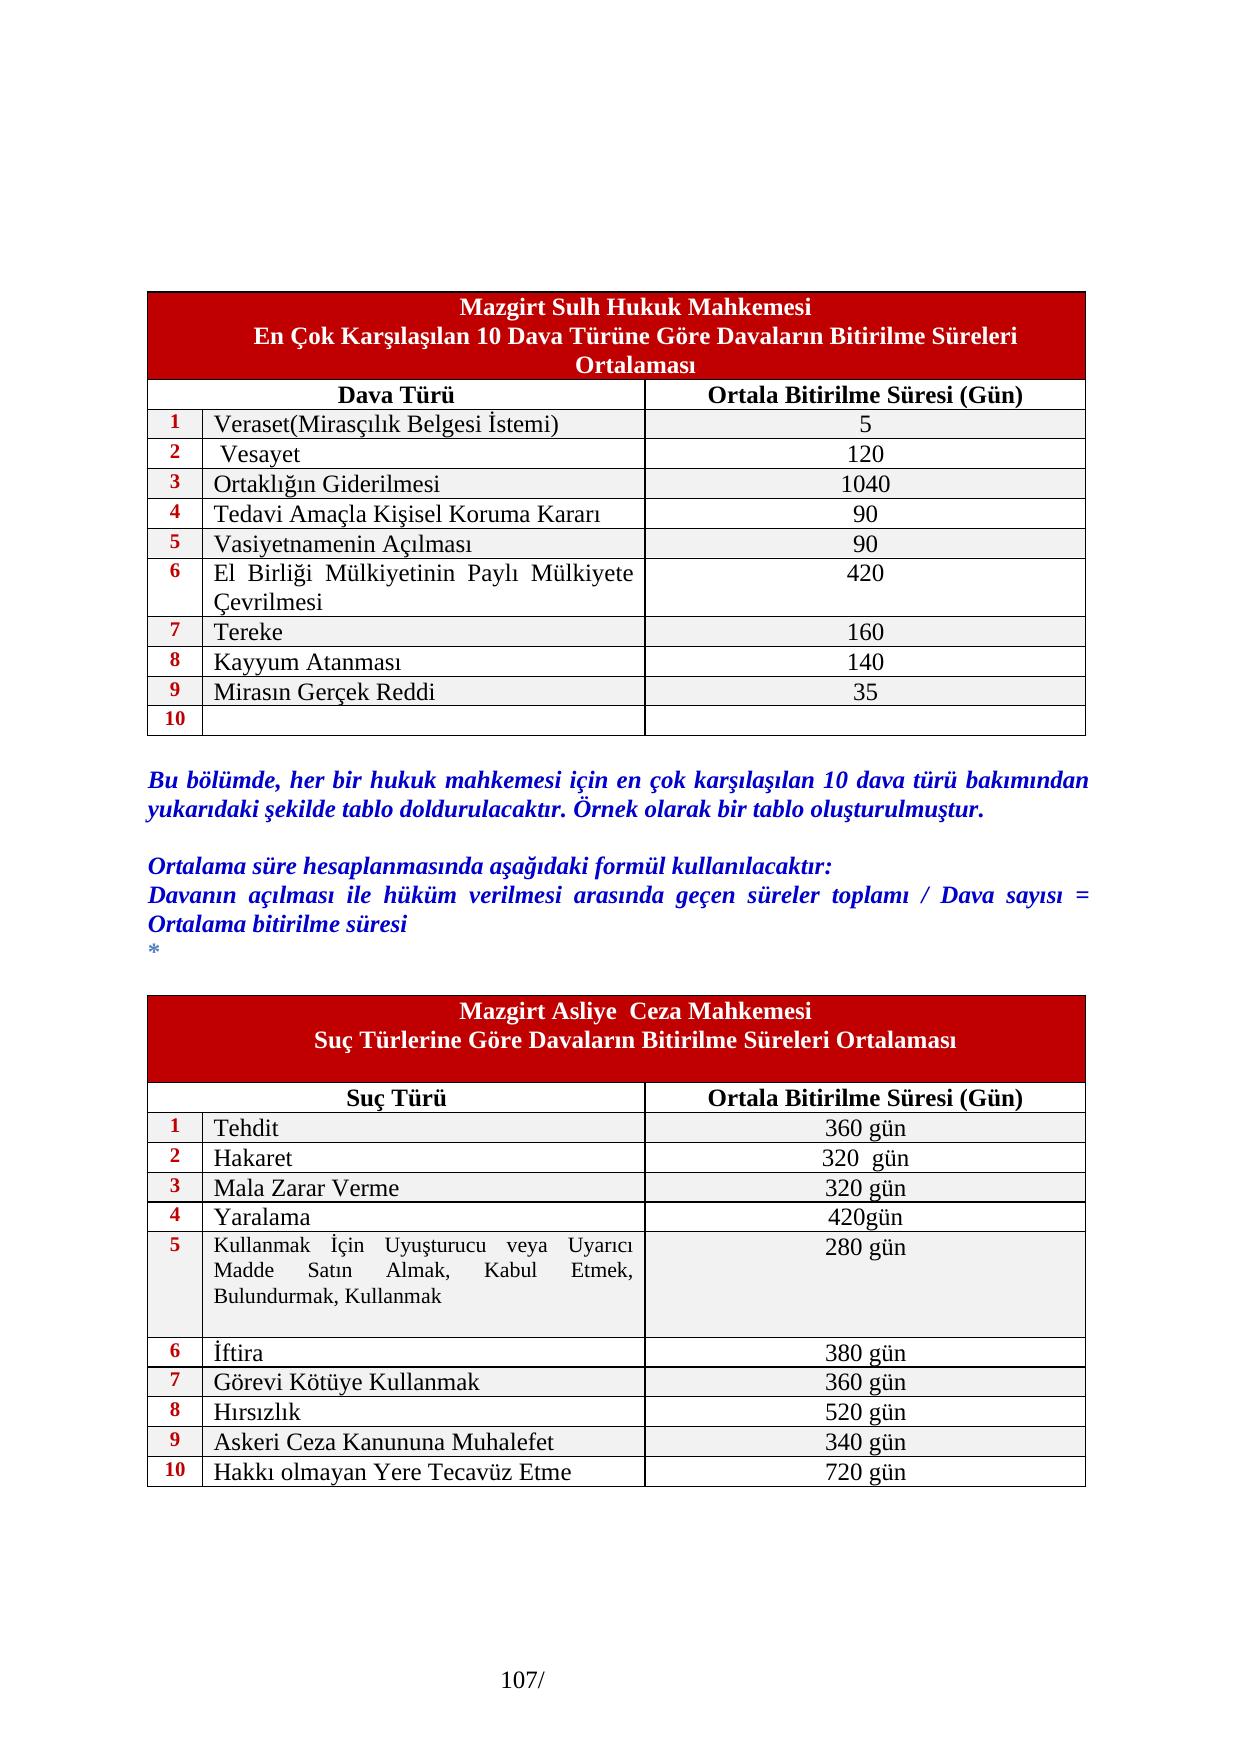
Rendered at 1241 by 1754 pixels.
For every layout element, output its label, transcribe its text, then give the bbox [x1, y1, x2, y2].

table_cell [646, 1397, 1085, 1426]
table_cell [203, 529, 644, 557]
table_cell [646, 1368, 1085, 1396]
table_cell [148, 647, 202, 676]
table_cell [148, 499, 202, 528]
text * [148, 937, 1093, 966]
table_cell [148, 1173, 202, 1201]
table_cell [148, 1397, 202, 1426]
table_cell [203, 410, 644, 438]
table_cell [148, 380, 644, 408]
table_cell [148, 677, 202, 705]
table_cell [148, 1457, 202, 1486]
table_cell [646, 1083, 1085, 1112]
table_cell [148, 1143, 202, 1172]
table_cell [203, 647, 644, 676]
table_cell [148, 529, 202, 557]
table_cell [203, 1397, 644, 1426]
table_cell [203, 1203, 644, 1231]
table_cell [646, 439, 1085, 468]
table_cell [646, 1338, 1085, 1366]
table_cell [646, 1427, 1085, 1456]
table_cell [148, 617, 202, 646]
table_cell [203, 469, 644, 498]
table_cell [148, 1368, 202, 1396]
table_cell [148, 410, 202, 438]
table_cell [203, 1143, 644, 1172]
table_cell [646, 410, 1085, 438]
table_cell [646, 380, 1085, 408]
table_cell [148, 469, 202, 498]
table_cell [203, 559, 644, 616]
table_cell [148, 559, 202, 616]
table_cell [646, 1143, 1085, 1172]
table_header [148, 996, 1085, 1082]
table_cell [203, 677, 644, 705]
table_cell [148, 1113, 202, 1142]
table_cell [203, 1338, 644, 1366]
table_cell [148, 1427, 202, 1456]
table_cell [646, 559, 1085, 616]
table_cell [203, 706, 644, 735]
text Bu bölümde, her bir hukuk mahkemesi için en çok karşılaşılan 10 dava türü bakımından yukarıdaki şekilde tablo doldurulacaktır. Örnek olarak bir tablo oluşturulmuştur. [148, 765, 1093, 822]
text Ortalama süre hesaplanmasında aşağıdaki formül kullanılacaktır: [148, 851, 1093, 880]
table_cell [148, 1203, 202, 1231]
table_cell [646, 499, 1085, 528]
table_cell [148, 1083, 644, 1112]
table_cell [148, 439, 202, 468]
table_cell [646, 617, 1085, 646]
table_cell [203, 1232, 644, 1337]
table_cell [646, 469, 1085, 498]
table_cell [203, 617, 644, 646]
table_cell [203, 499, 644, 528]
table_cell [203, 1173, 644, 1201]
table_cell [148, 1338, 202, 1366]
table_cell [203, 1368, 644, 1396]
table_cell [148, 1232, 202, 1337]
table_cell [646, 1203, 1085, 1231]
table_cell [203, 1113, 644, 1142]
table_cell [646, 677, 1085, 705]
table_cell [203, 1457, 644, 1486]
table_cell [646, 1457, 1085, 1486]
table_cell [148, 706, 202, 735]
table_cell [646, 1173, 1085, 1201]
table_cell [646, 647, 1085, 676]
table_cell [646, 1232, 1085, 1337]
text Davanın açılması ile hüküm verilmesi arasında geçen süreler toplamı / Dava sayısı = Ortalama bitirilme süresi [148, 880, 1093, 937]
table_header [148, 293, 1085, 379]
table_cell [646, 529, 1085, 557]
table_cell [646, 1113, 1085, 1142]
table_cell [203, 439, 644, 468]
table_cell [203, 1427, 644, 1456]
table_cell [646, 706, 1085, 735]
